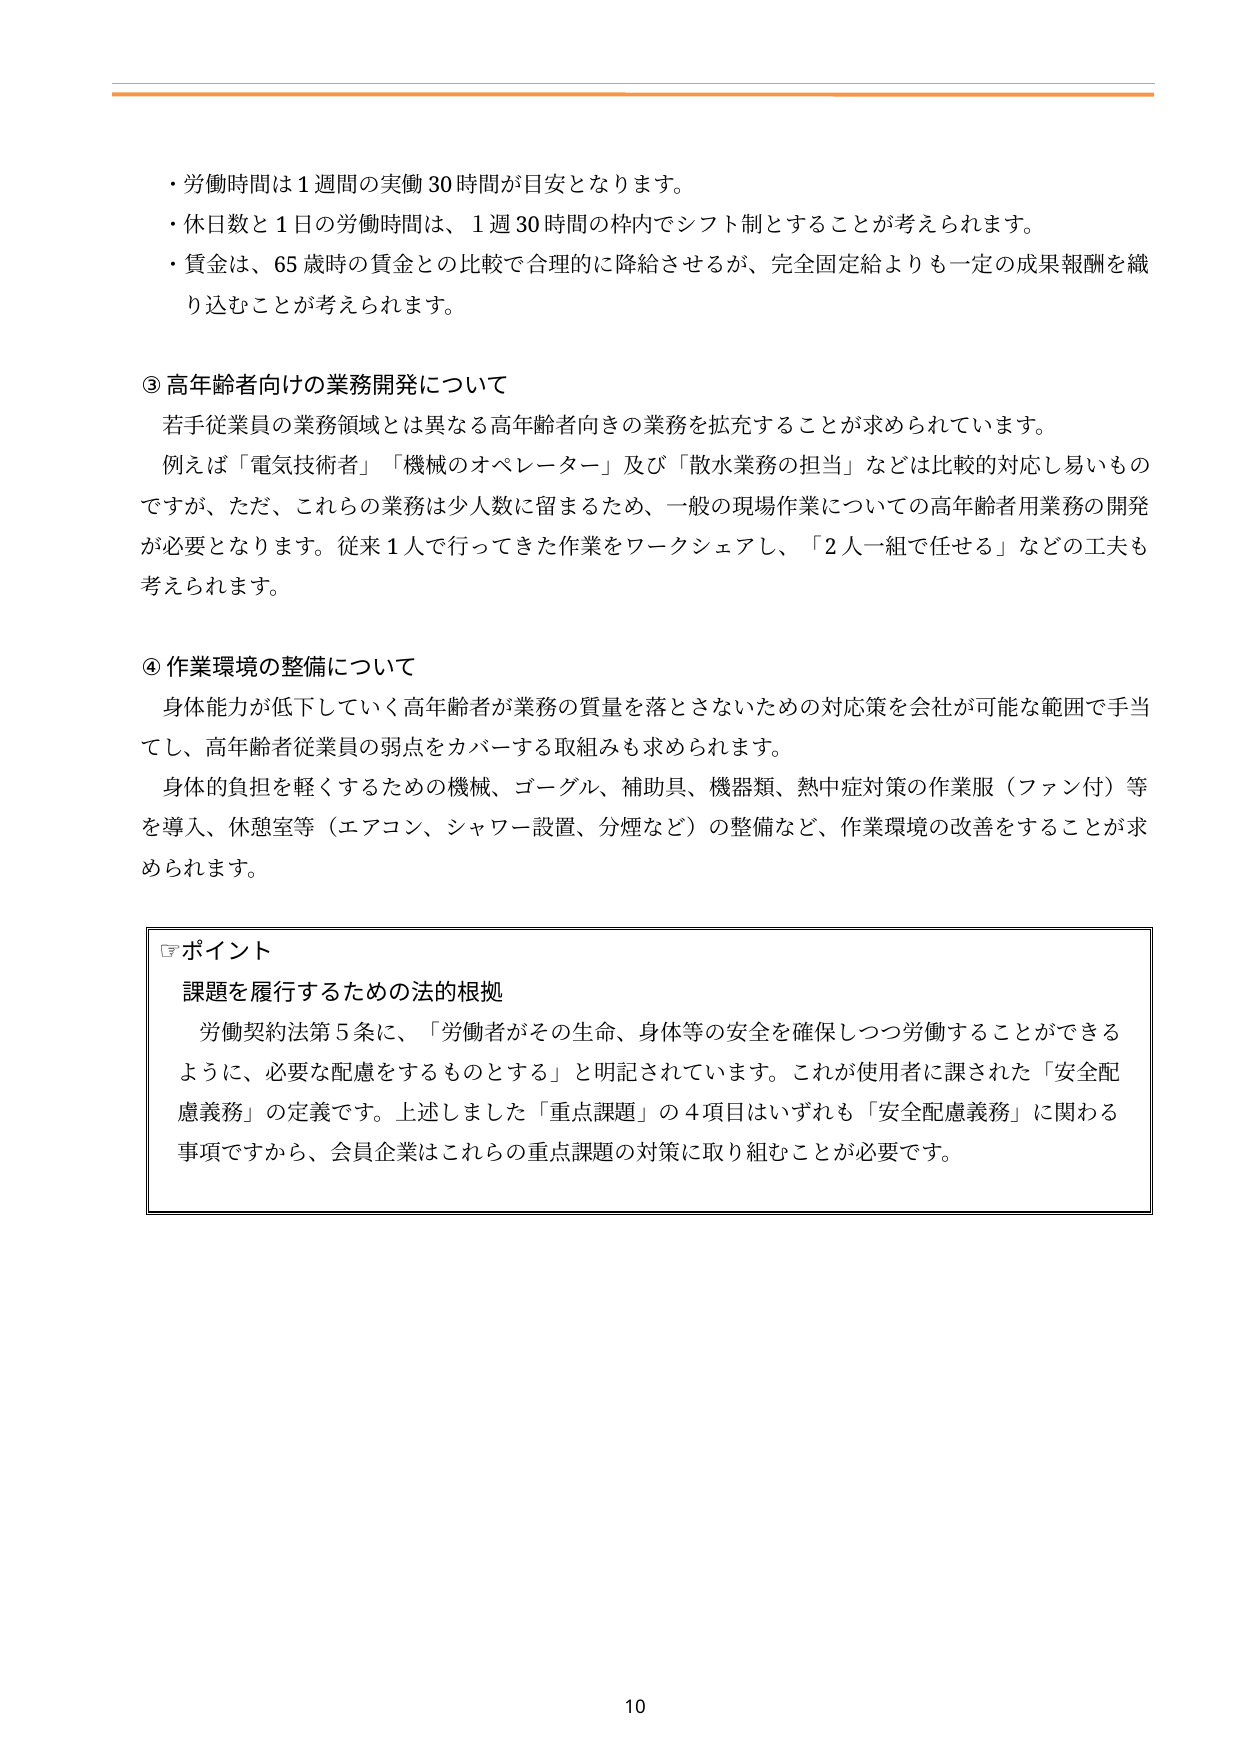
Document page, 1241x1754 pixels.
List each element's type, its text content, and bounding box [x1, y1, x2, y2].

text 身体能力が低下していく高年齢者が業務の質量を落とさないための対応策を会社が可能な範囲で手当てし、高年齢者従業員の弱点をカバーする取組みも求められます。 [140, 686, 1152, 766]
text 例えば「電気技術者」「機械のオペレーター」及び「散水業務の担当」などは比較的対応し易いものですが、ただ、これらの業務は少人数に留まるため、一般の現場作業についての高年齢者用業務の開発が必要となります。従来1人で行ってきた作業をワークシェアし、「2人一組で任せる」などの工夫も考えられます。 [140, 444, 1152, 605]
text ④作業環境の整備について [118, 645, 1152, 686]
text ③高年齢者向けの業務開発について [118, 364, 1152, 404]
text 若手従業員の業務領域とは異なる高年齢者向きの業務を拡充することが求められています。 [140, 404, 1152, 444]
table_header ☞ポイント 課題を履行するための法的根拠 労働契約法第５条に、「労働者がその生命、身体等の安全を確保しつつ労働することができるように、必要な配慮をするものとする」と明記されています。これが使用者に課された「安全配慮義務」の定義です。上述しました「重点課題」の４項目はいずれも「安全配慮義務」に関わる事項ですから、会員企業はこれらの重点課題の対策に取り組むことが必要です。 [149, 930, 1150, 1211]
text ・休日数と1日の労働時間は、１週30時間の枠内でシフト制とすることが考えられます。 [162, 203, 1152, 243]
text ・労働時間は1週間の実働30時間が目安となります。 [162, 163, 1152, 203]
text ・賃金は、65歳時の賃金との比較で合理的に降給させるが、完全固定給よりも一定の成果報酬を織り込むことが考えられます。 [162, 243, 1152, 324]
text 身体的負担を軽くするための機械、ゴーグル、補助具、機器類、熱中症対策の作業服（ファン付）等を導入、休憩室等（エアコン、シャワー設置、分煙など）の整備など、作業環境の改善をすることが求められます。 [140, 766, 1152, 887]
